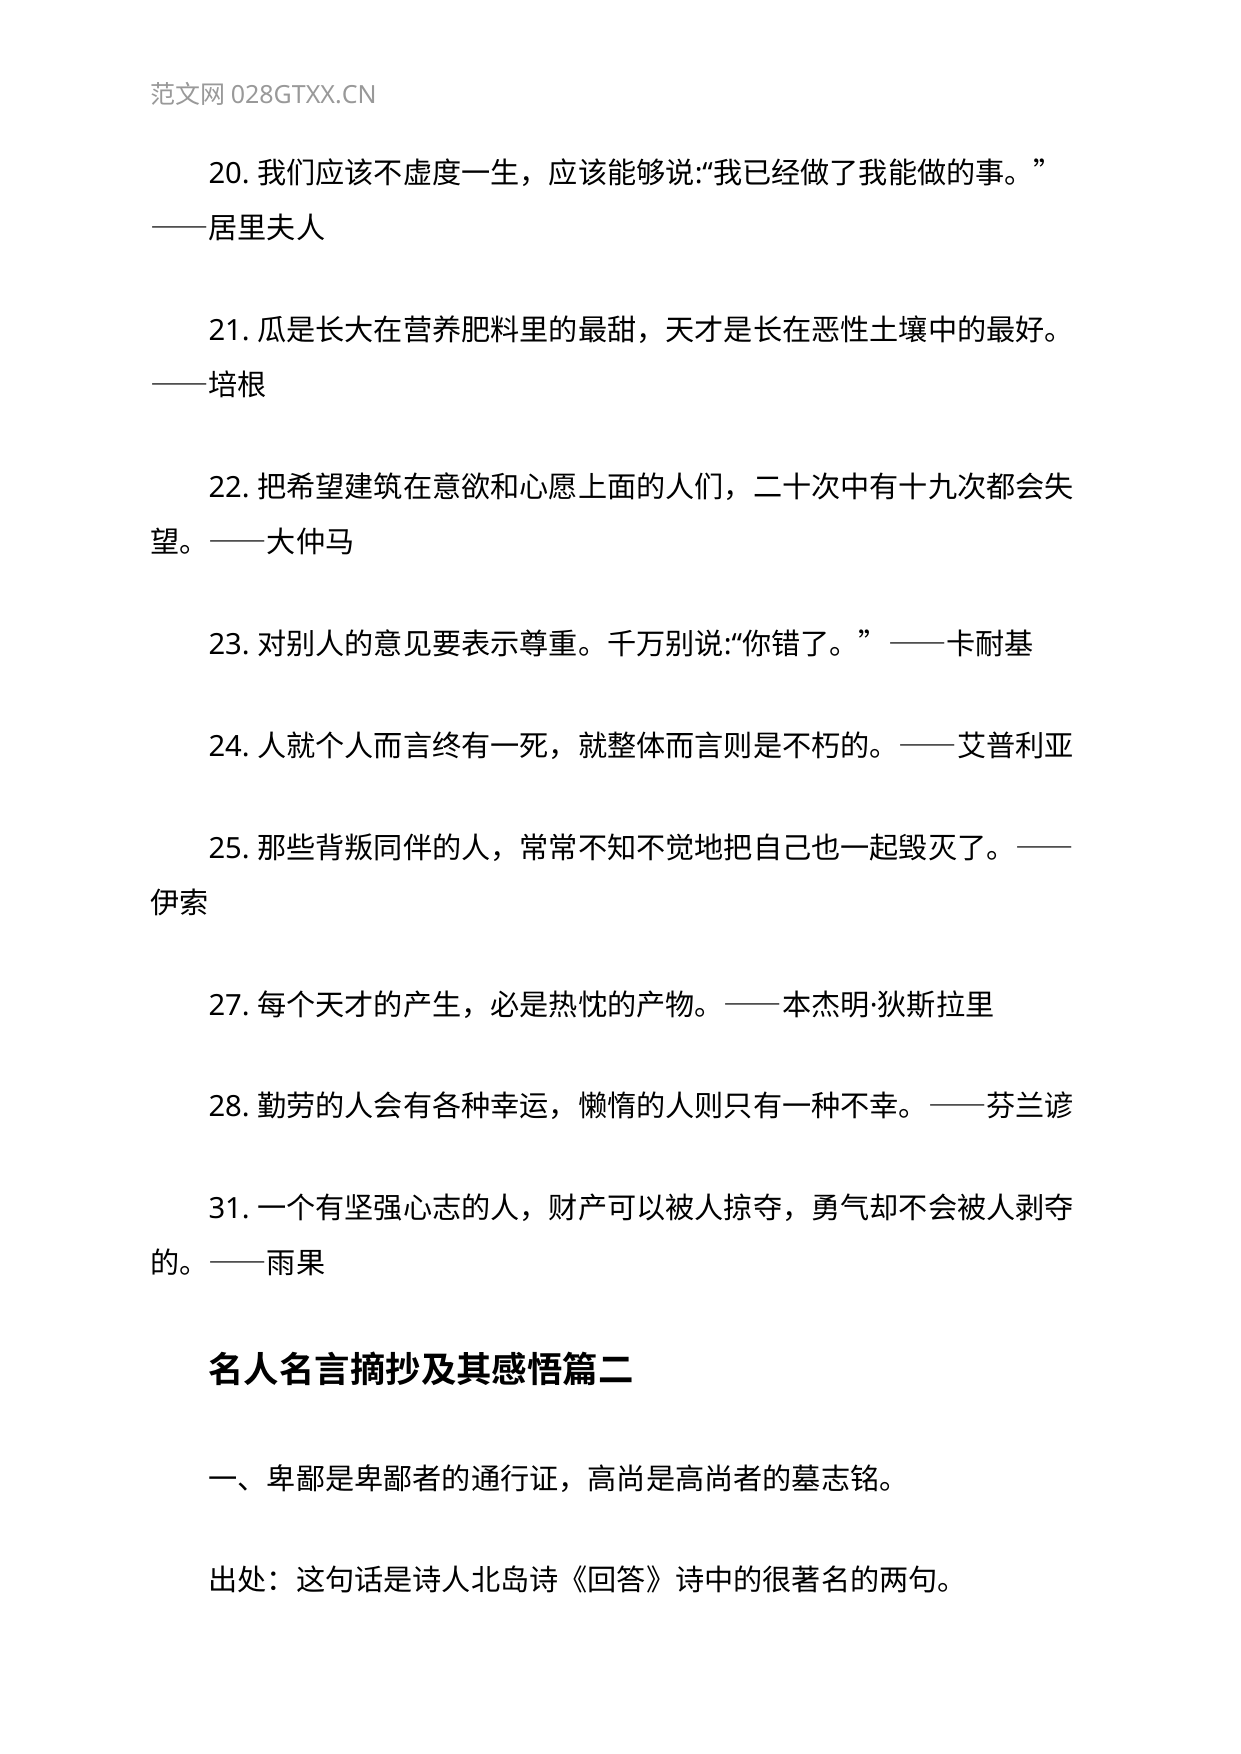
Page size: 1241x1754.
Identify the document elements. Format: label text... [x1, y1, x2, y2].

text 24. 人就个人而言终有一死，就整体而言则是不朽的。——艾普利亚 [150, 722, 1090, 765]
text 25. 那些背叛同伴的人，常常不知不觉地把自己也一起毁灭了。——伊索 [150, 824, 1090, 922]
text 23. 对别人的意见要表示尊重。千万别说:“你错了。”——卡耐基 [150, 620, 1090, 663]
text 20. 我们应该不虚度一生，应该能够说:“我已经做了我能做的事。”——居里夫人 [150, 150, 1090, 247]
text 21. 瓜是长大在营养肥料里的最甜，天才是长在恶性土壤中的最好。——培根 [150, 307, 1090, 404]
text 名人名言摘抄及其感悟篇二 [150, 1342, 1090, 1393]
text 22. 把希望建筑在意欲和心愿上面的人们，二十次中有十九次都会失望。——大仲马 [150, 463, 1090, 561]
text 27. 每个天才的产生，必是热忱的产物。——本杰明·狄斯拉里 [150, 981, 1090, 1023]
text 一、卑鄙是卑鄙者的通行证，高尚是高尚者的墓志铭。 [150, 1455, 1090, 1497]
text 31. 一个有坚强心志的人，财产可以被人掠夺，勇气却不会被人剥夺的。——雨果 [150, 1185, 1090, 1282]
text 出处：这句话是诗人北岛诗《回答》诗中的很著名的两句。 [150, 1557, 1090, 1599]
text 28. 勤劳的人会有各种幸运，懒惰的人则只有一种不幸。——芬兰谚 [150, 1083, 1090, 1125]
